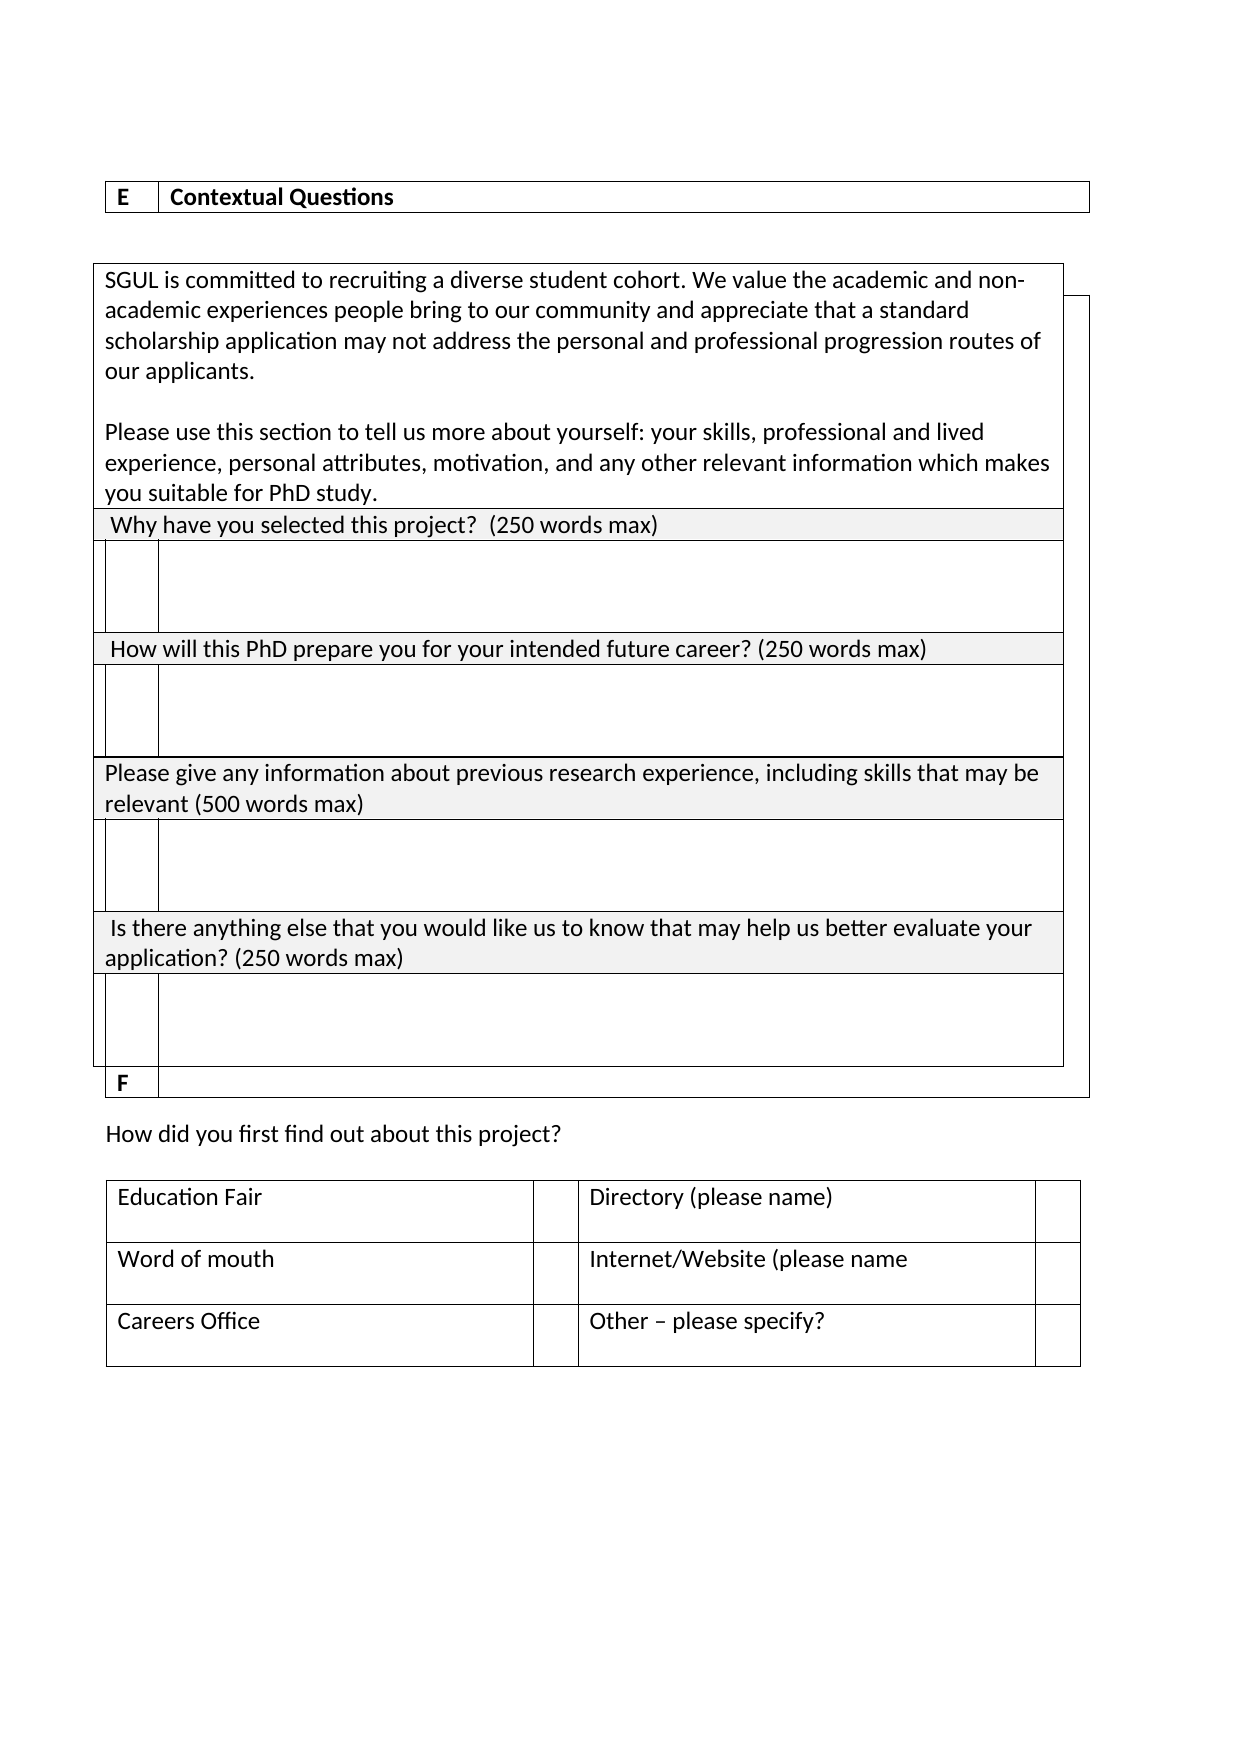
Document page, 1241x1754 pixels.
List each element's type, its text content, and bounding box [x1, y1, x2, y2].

table_cell [94, 541, 1063, 632]
table_header [1036, 1181, 1080, 1242]
table_cell [534, 1243, 578, 1304]
table_header F [106, 1067, 158, 1097]
table_cell How will this PhD prepare you for your intended future career? (250 words max) [94, 633, 1063, 664]
table_cell [94, 820, 1063, 911]
table_cell Careers Office [107, 1305, 533, 1366]
table_cell Other – please specify? [579, 1305, 1035, 1366]
table_header Contextual Questions [159, 182, 1089, 212]
table_cell Word of mouth [107, 1243, 533, 1304]
table_header Directory (please name) [579, 1181, 1035, 1242]
table_cell [1036, 1305, 1080, 1366]
table_cell [1036, 1243, 1080, 1304]
table_header [534, 1181, 578, 1242]
table_cell Please give any information about previous research experience, including skills that may be relevant (500 words max) [94, 758, 1063, 818]
table_cell Internet/Website (please name [579, 1243, 1035, 1304]
table_header Education Fair [107, 1181, 533, 1242]
text How did you first find out about this project? [106, 1119, 1071, 1149]
table_cell Is there anything else that you would like us to know that may help us better evaluate your application? (250 words max) [94, 912, 1063, 973]
table_header About St George’s, University of London [159, 296, 1089, 1097]
table_cell [94, 974, 1063, 1066]
table_header SGUL is committed to recruiting a diverse student cohort. We value the academic and non-academic experiences people bring to our community and appreciate that a standard scholarship application may not address the personal and professional progression routes of our applicants. Please use this section to tell us more about yourself: your skills, professional and lived experience, personal attributes, motivation, and any other relevant information which makes you suitable for PhD study. [94, 264, 1063, 508]
table_cell Why have you selected this project? (250 words max) [94, 509, 1063, 539]
table_cell [534, 1305, 578, 1366]
table_header E [106, 182, 158, 212]
table_cell [94, 665, 1063, 756]
